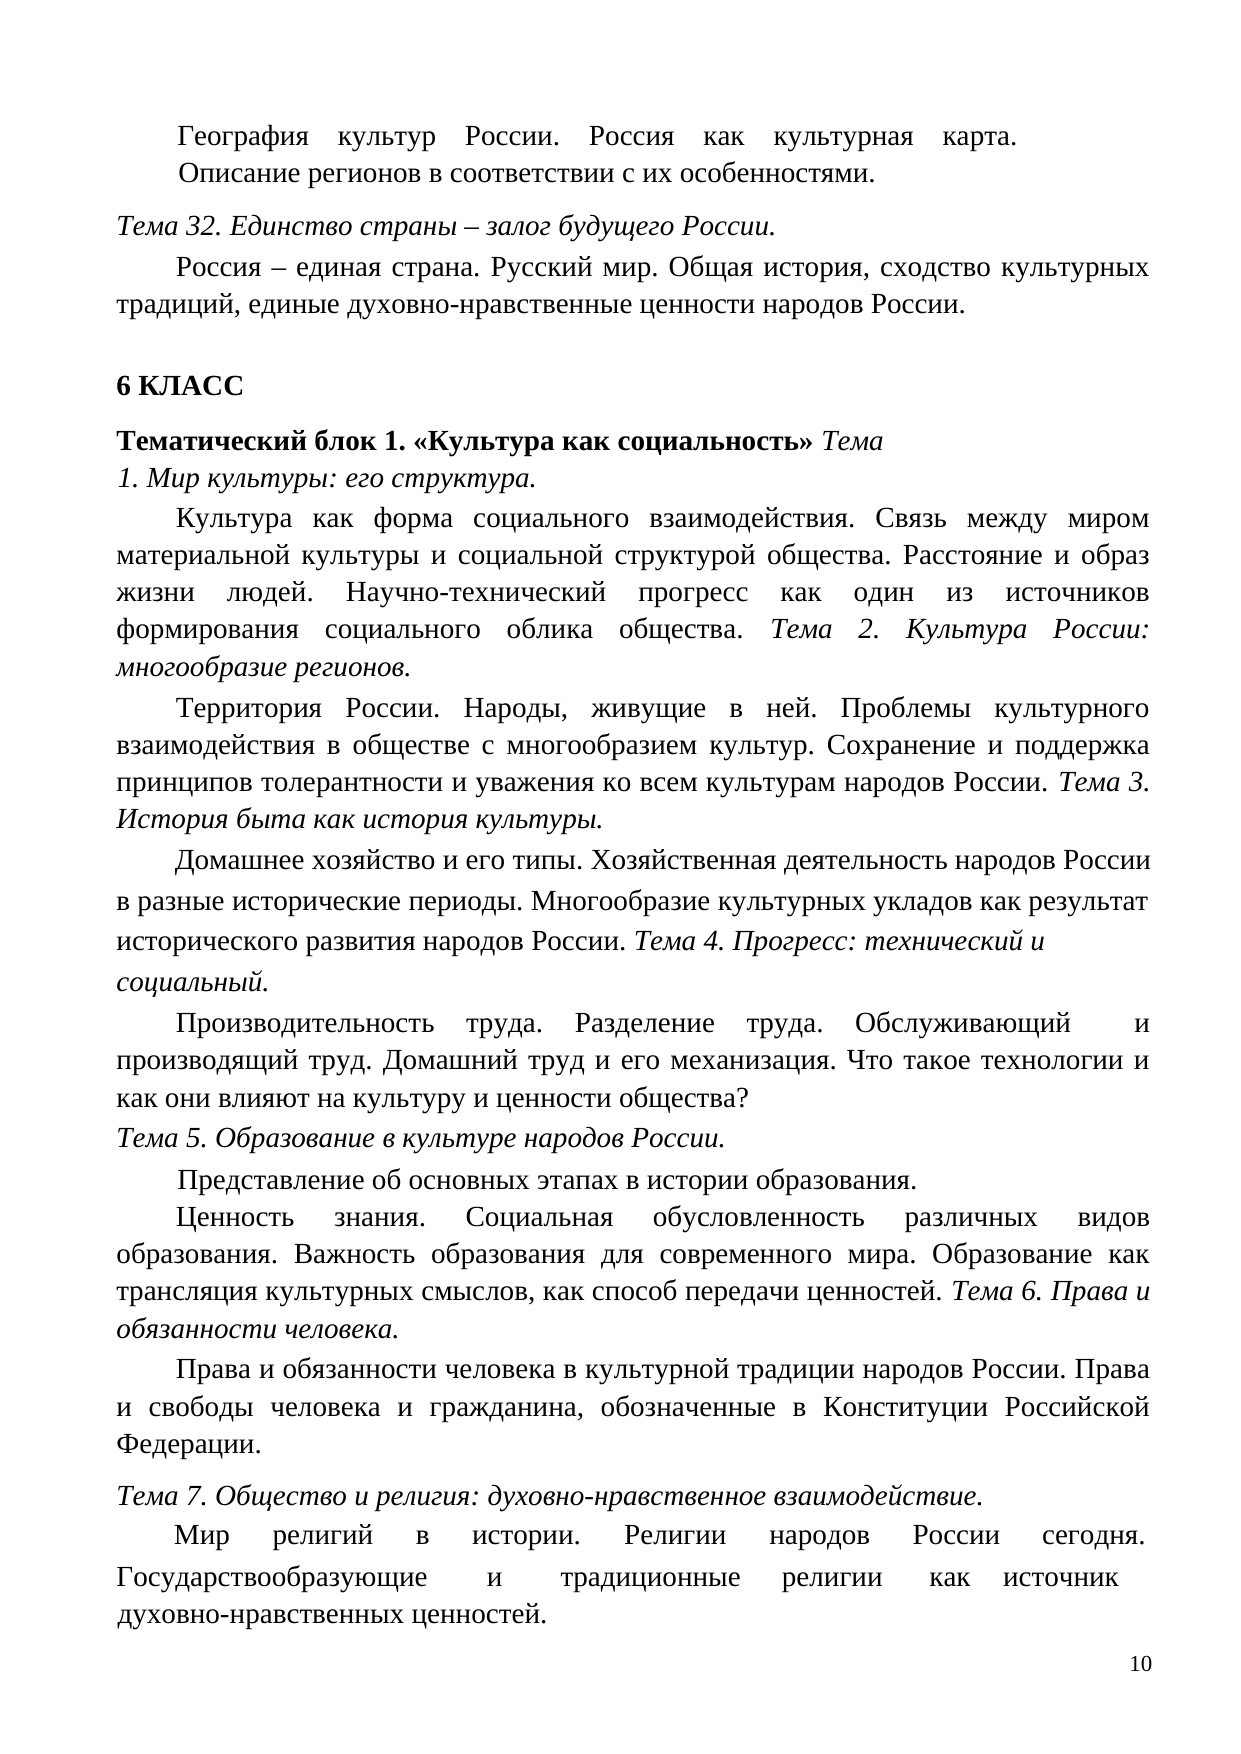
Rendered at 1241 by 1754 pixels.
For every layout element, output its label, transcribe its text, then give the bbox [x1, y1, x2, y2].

text Тема 32. Единство страны – залог будущего России. [116, 208, 1152, 241]
text Тема 5. Образование в культуре народов России. [116, 1121, 1152, 1154]
text Мир религий в истории. Религии народов России сегодня. [118, 1517, 1152, 1551]
text Территория России. Народы, живущие в ней. Проблемы культурного взаимодействия в обществе с многообразием культур. Сохранение и поддержка принципов толерантности и уважения ко всем культурам народов России. Тема 3. История быта как история культуры. [116, 690, 1151, 835]
text Домашнее хозяйство и его типы. Хозяйственная деятельность народов России в разные исторические периоды. Многообразие культурных укладов как результат исторического развития народов России. Тема 4. Прогресс: технический и социальный. [116, 842, 1152, 997]
text Россия – единая страна. Русский мир. Общая история, сходство культурных традиций, единые духовно-нравственные ценности народов России. [116, 249, 1151, 320]
text 6 КЛАСС [116, 368, 1064, 402]
text Представление об основных этапах в истории образования. [177, 1162, 1151, 1196]
text География культур России. Россия как культурная карта. Описание регионов в соответствии с их особенностями. [177, 118, 1018, 189]
text Тематический блок 1. «Культура как социальность» Тема 1. Мир культуры: его структура. [116, 423, 885, 493]
text Тема 7. Общество и религия: духовно-нравственное взаимодействие. [116, 1478, 1152, 1512]
text Производительность труда. Разделение труда. Обслуживающий и производящий труд. Домашний труд и его механизация. Что такое технологии и как они влияют на культуру и ценности общества? [116, 1005, 1151, 1113]
text Культура как форма социального взаимодействия. Связь между миром материальной культуры и социальной структурой общества. Расстояние и образ жизни людей. Научно-технический прогресс как один из источников формирования социального облика общества. Тема 2. Культура России: многообразие регионов. [116, 500, 1151, 682]
text Права и обязанности человека в культурной традиции народов России. Права и свободы человека и гражданина, обозначенные в Конституции Российской Федерации. [116, 1352, 1151, 1459]
text Ценность знания. Социальная обусловленность различных видов образования. Важность образования для современного мира. Образование как трансляция культурных смыслов, как способ передачи ценностей. Тема 6. Права и обязанности человека. [116, 1199, 1151, 1344]
text Государствообразующие и традиционные религии как источник духовно-нравственных ценностей. [116, 1559, 1151, 1630]
